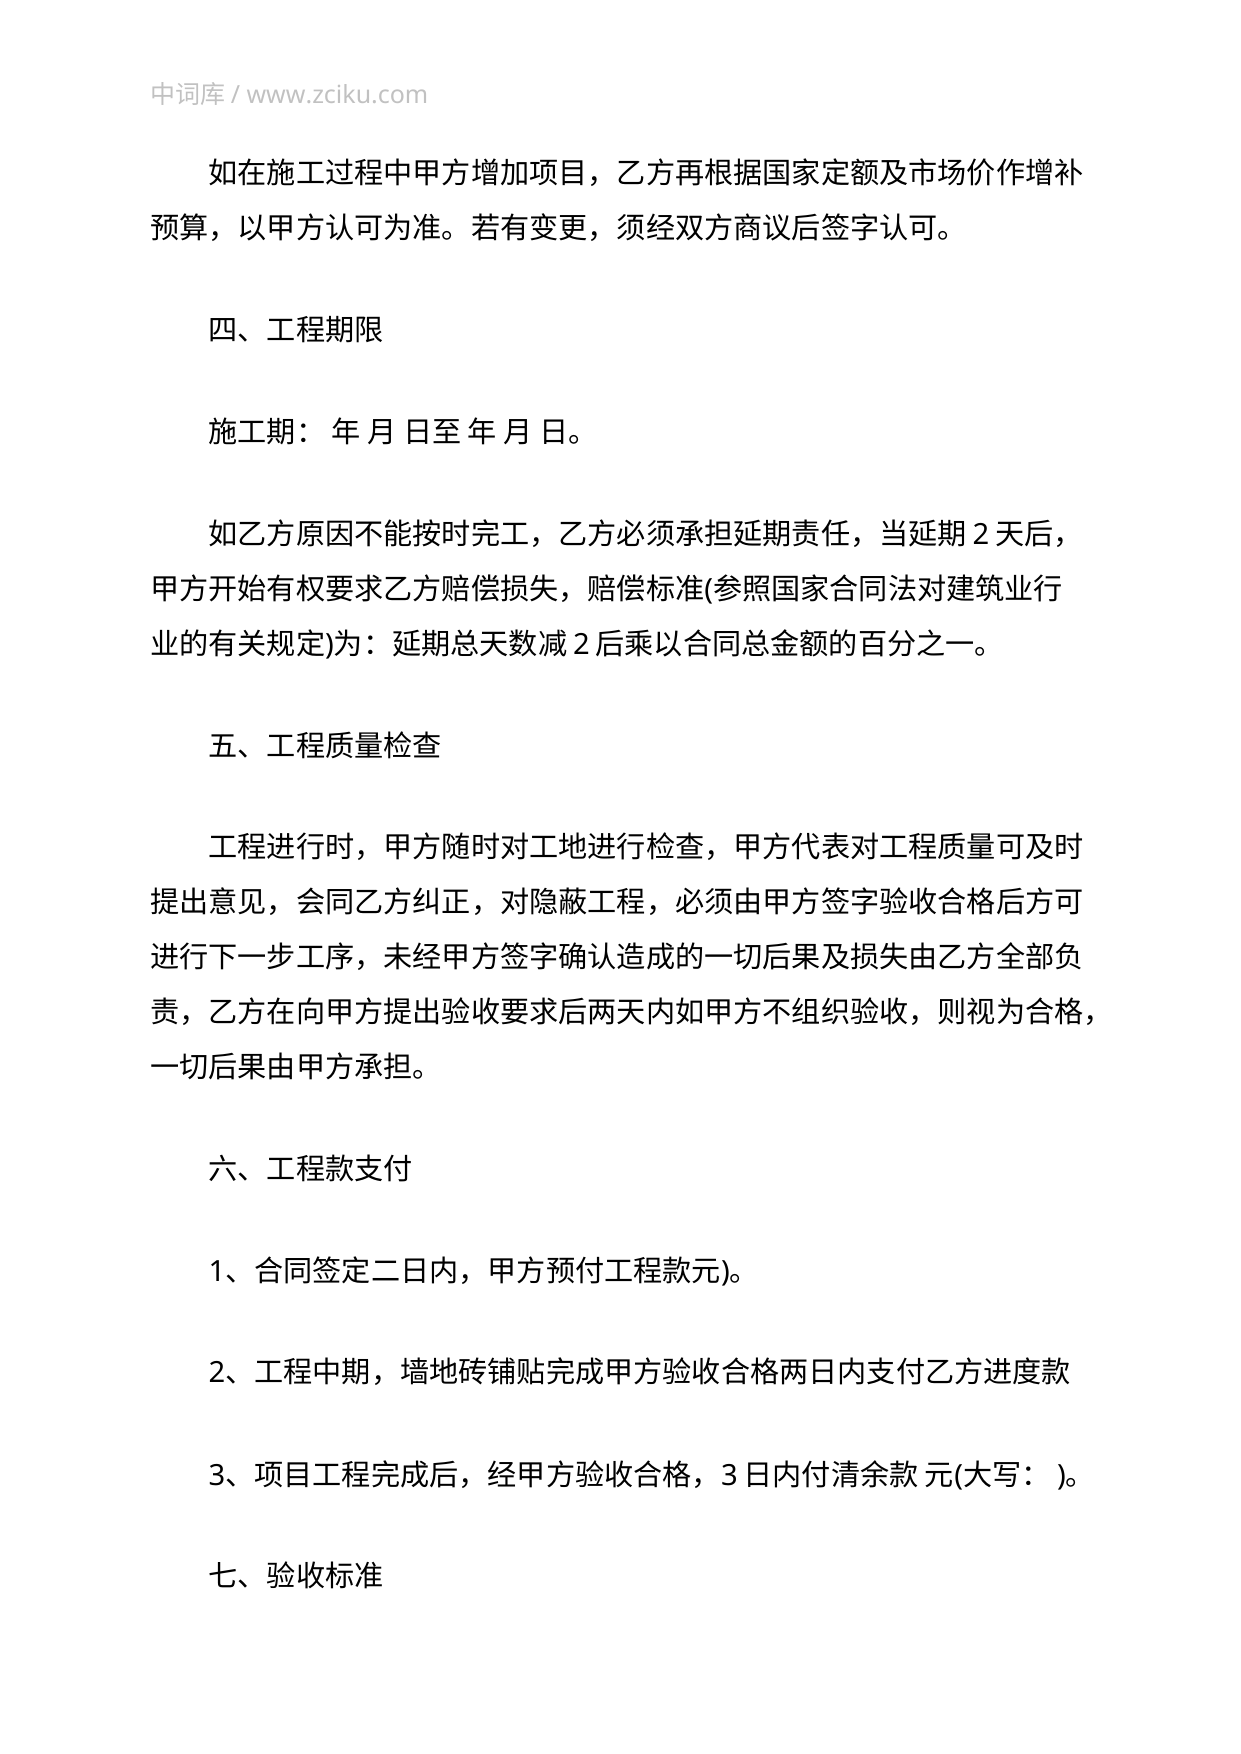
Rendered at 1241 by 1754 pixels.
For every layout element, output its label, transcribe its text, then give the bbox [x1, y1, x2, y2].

text 如乙方原因不能按时完工，乙方必须承担延期责任，当延期2天后，甲方开始有权要求乙方赔偿损失，赔偿标准(参照国家合同法对建筑业行业的有关规定)为：延期总天数减2后乘以合同总金额的百分之一。 [150, 510, 1090, 663]
text 3、项目工程完成后，经甲方验收合格，3日内付清余款 元(大写： )。 [150, 1451, 1090, 1493]
text 六、工程款支付 [150, 1145, 1090, 1188]
text 2、工程中期，墙地砖铺贴完成甲方验收合格两日内支付乙方进度款 [150, 1349, 1090, 1391]
text 四、工程期限 [150, 307, 1090, 349]
text 七、验收标准 [150, 1553, 1090, 1595]
text 1、合同签定二日内，甲方预付工程款元)。 [150, 1247, 1090, 1289]
text 工程进行时，甲方随时对工地进行检查，甲方代表对工程质量可及时提出意见，会同乙方纠正，对隐蔽工程，必须由甲方签字验收合格后方可进行下一步工序，未经甲方签字确认造成的一切后果及损失由乙方全部负责，乙方在向甲方提出验收要求后两天内如甲方不组织验收，则视为合格，一切后果由甲方承担。 [150, 824, 1090, 1086]
text 施工期： 年 月 日至 年 月 日。 [150, 408, 1090, 451]
text 如在施工过程中甲方增加项目，乙方再根据国家定额及市场价作增补预算，以甲方认可为准。若有变更，须经双方商议后签字认可。 [150, 150, 1090, 247]
text 五、工程质量检查 [150, 722, 1090, 764]
